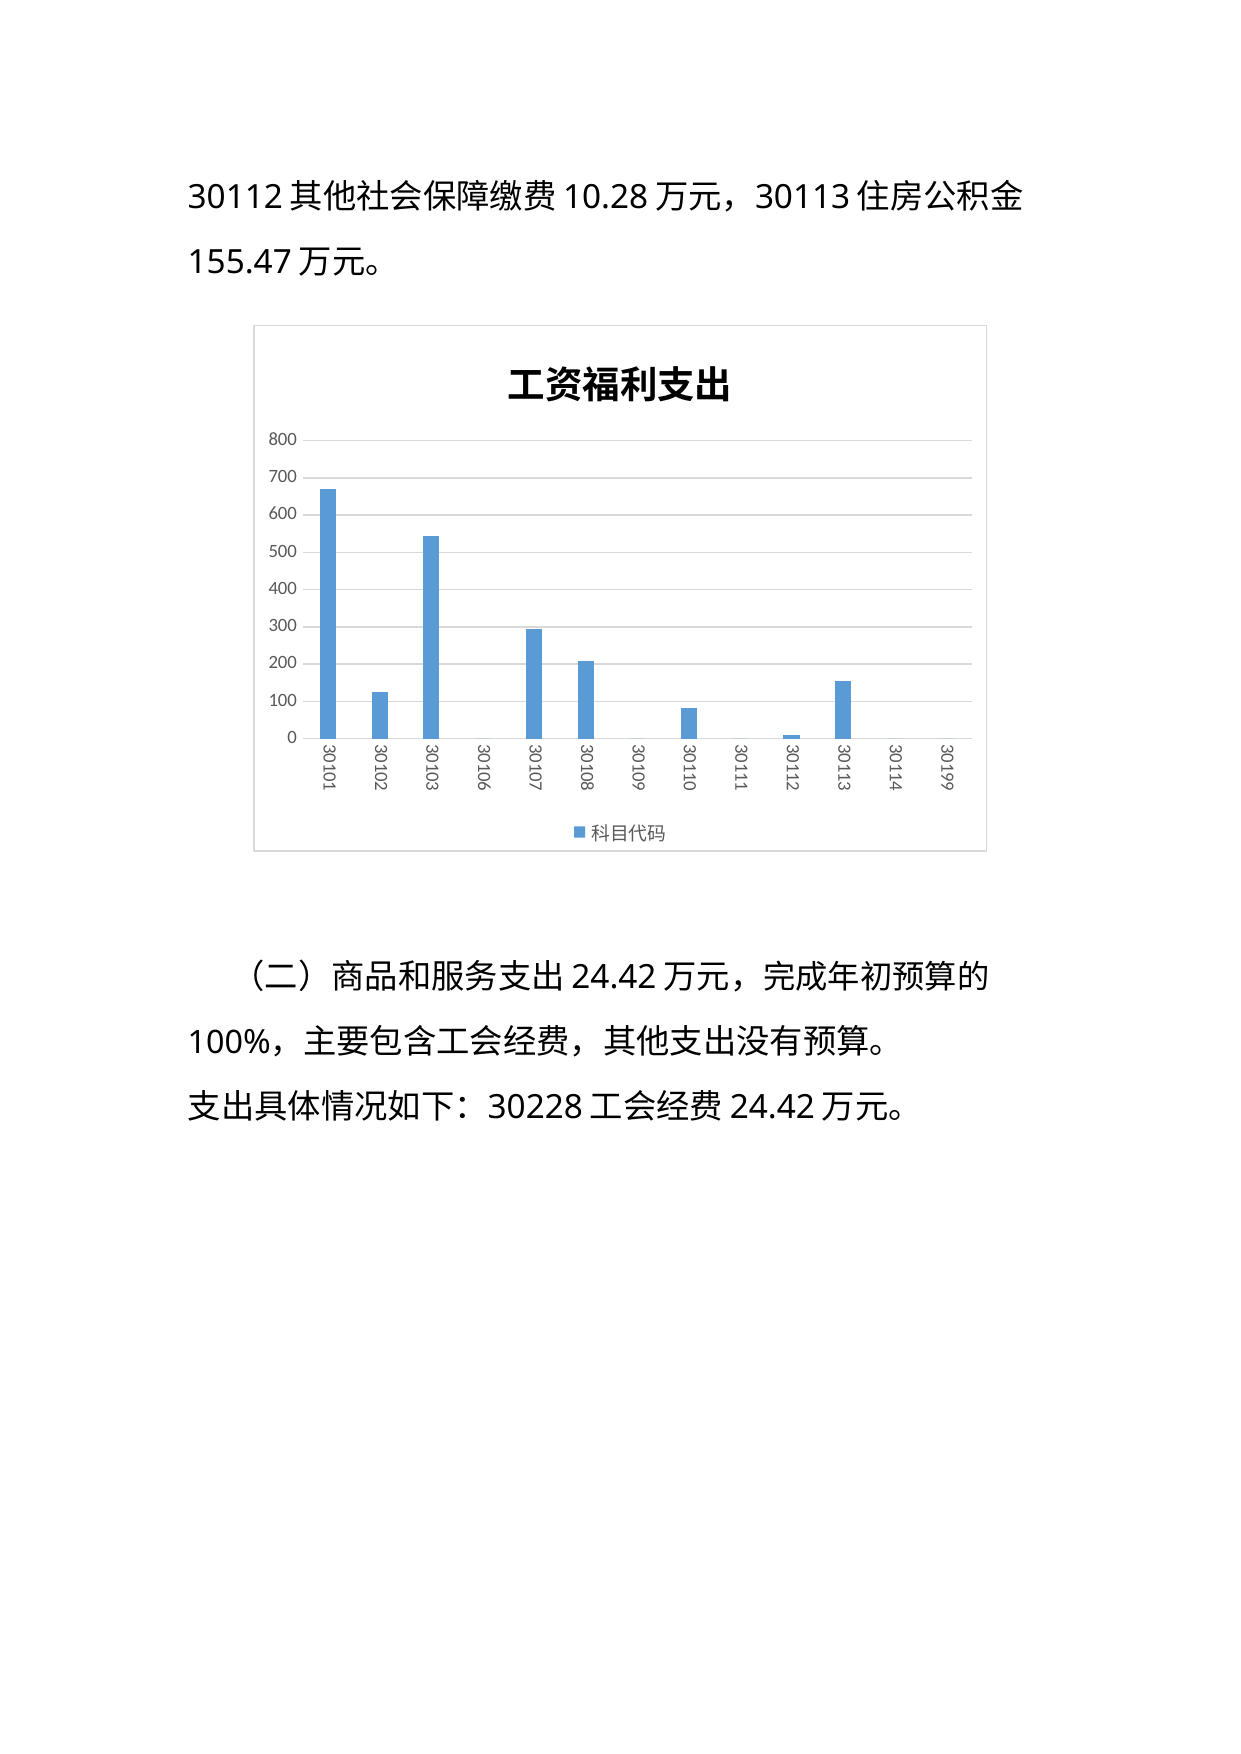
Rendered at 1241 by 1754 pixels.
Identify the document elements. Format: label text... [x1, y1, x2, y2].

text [187, 162, 1053, 292]
text 支出具体情况如下：30228工会经费24.42万元。 [187, 1072, 1053, 1137]
list 商品和服务支出24.42万元，完成年初预算的100%，主要包含工会经费，其他支出没有预算。 [187, 942, 1053, 1072]
